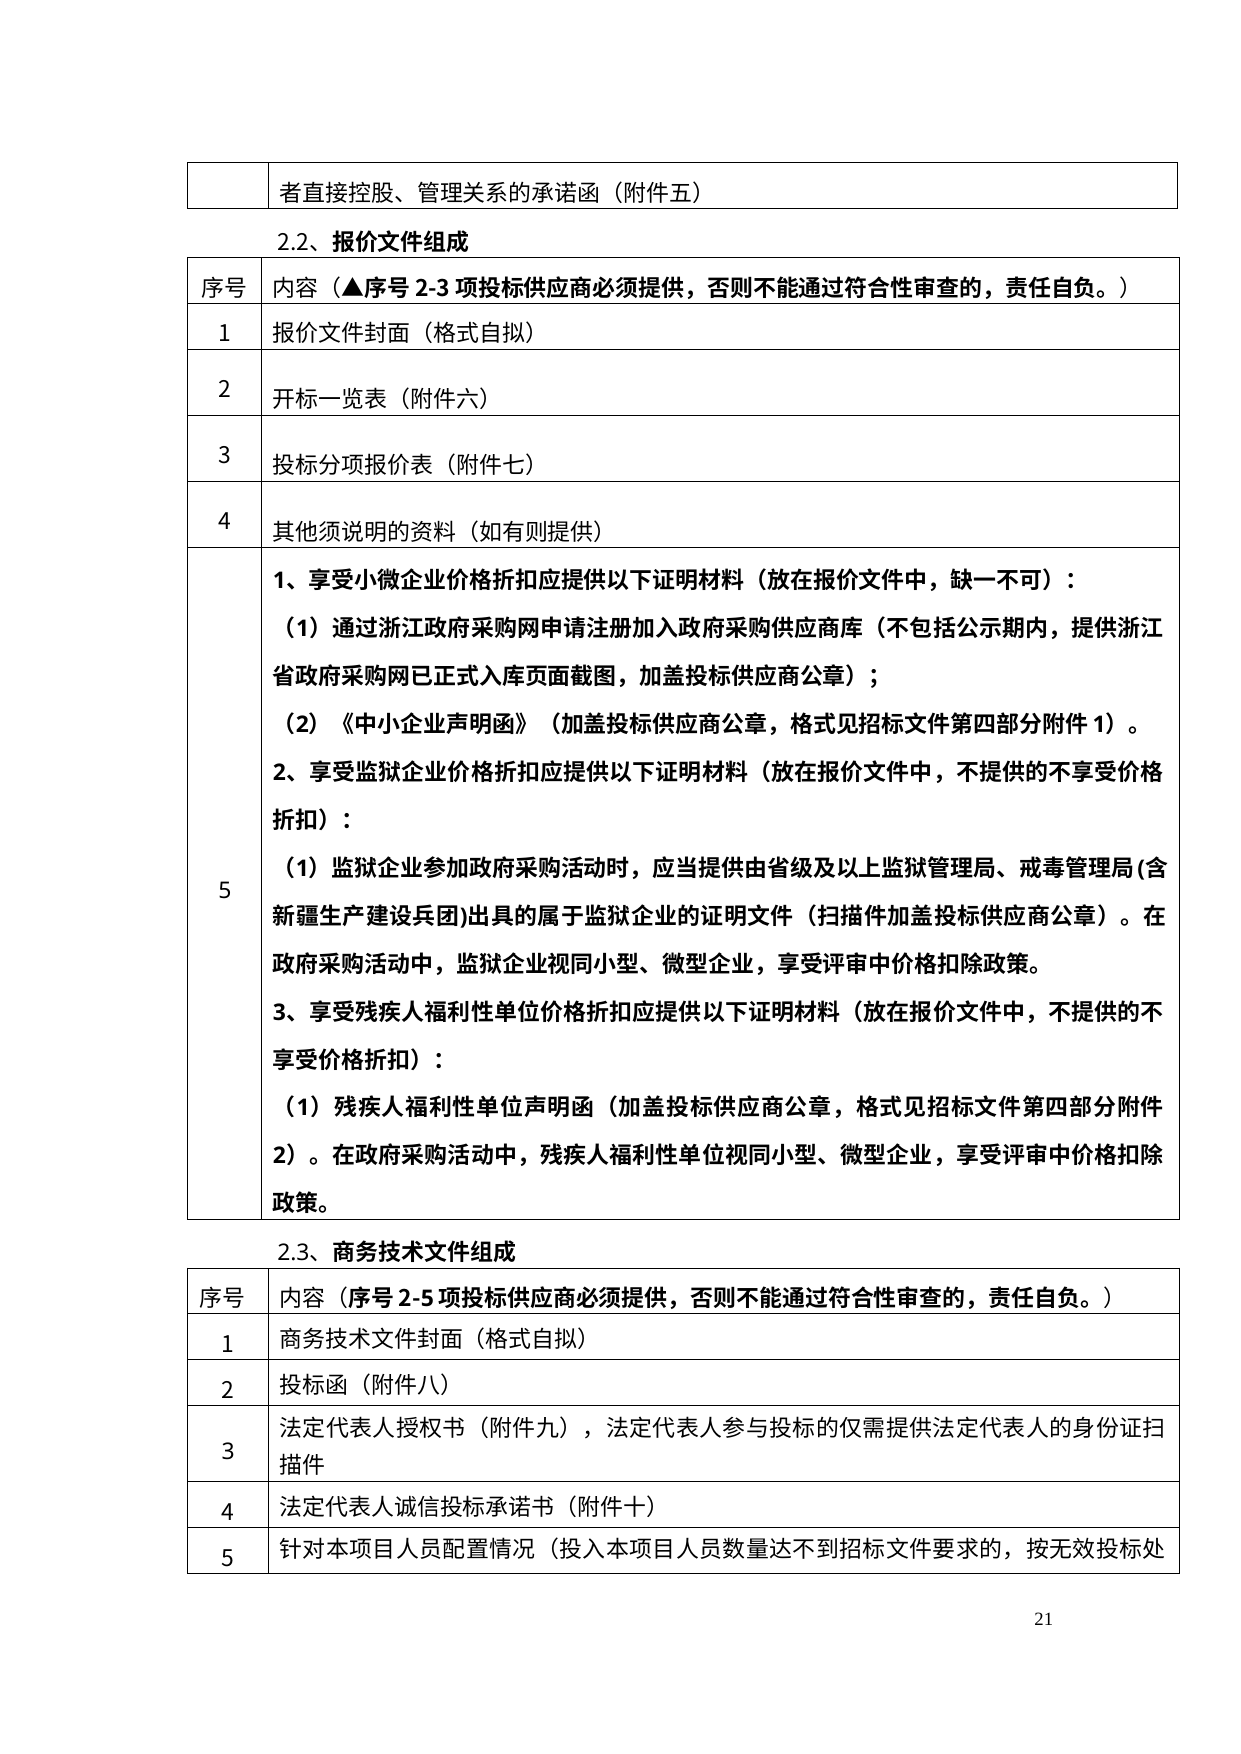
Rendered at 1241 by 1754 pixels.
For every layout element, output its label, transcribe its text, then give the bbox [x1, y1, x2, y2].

table_cell 法定代表人诚信投标承诺书（附件十） [269, 1482, 1179, 1527]
table_cell 3 [188, 1406, 268, 1481]
table_cell 1 [188, 304, 261, 348]
table_cell 1、享受小微企业价格折扣应提供以下证明材料（放在报价文件中，缺一不可）： （1）通过浙江政府采购网申请注册加入政府采购供应商库（不包括公示期内，提供浙江省政府采购网已正式入库页面截图，加盖投标供应商公章）； （2）《中小企业声明函》（加盖投标供应商公章，格式见招标文件第四部分附件1）。 2、享受监狱企业价格折扣应提供以下证明材料（放在报价文件中，不提供的不享受价格折扣）： （1）监狱企业参加政府采购活动时，应当提供由省级及以上监狱管理局、戒毒管理局(含新疆生产建设兵团)出具的属于监狱企业的证明文件（扫描件加盖投标供应商公章）。在政府采购活动中，监狱企业视同小型、微型企业，享受评审中价格扣除政策。 3、享受残疾人福利性单位价格折扣应提供以下证明材料（放在报价文件中，不提供的不享受价格折扣）： （1）残疾人福利性单位声明函（加盖投标供应商公章，格式见招标文件第四部分附件2）。在政府采购活动中，残疾人福利性单位视同小型、微型企业，享受评审中价格扣除政策。 [262, 548, 1179, 1218]
table_cell 投标分项报价表（附件七） [262, 416, 1179, 481]
table_cell 2 [188, 1360, 268, 1405]
table_cell 投标函（附件八） [269, 1360, 1179, 1405]
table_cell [269, 1528, 1179, 1573]
table_header 序号 [188, 258, 261, 303]
table_cell 5 [188, 1528, 268, 1573]
table_header 内容（序号2-5项投标供应商必须提供，否则不能通过符合性审查的，责任自负。） [269, 1269, 1179, 1313]
table_cell 4 [188, 1482, 268, 1527]
table_cell 5 [188, 548, 261, 1218]
table_cell 4 [188, 482, 261, 547]
table_cell 3 [188, 416, 261, 481]
table_header 序号 [188, 1269, 268, 1313]
table_cell 开标一览表（附件六） [262, 350, 1179, 414]
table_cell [269, 163, 1177, 208]
table_cell 其他须说明的资料（如有则提供） [262, 482, 1179, 547]
table_cell 报价文件封面（格式自拟） [262, 304, 1179, 348]
table_cell 法定代表人授权书（附件九），法定代表人参与投标的仅需提供法定代表人的身份证扫描件 [269, 1406, 1179, 1481]
text 2.2、报价文件组成 [231, 209, 1053, 257]
text 2.3、商务技术文件组成 [231, 1220, 1053, 1267]
table_header 内容（▲序号2-3项投标供应商必须提供，否则不能通过符合性审查的，责任自负。） [262, 258, 1179, 303]
table_cell 商务技术文件封面（格式自拟） [269, 1314, 1179, 1359]
table_cell 9 [188, 163, 268, 208]
table_cell 2 [188, 350, 261, 414]
table_cell 1 [188, 1314, 268, 1359]
